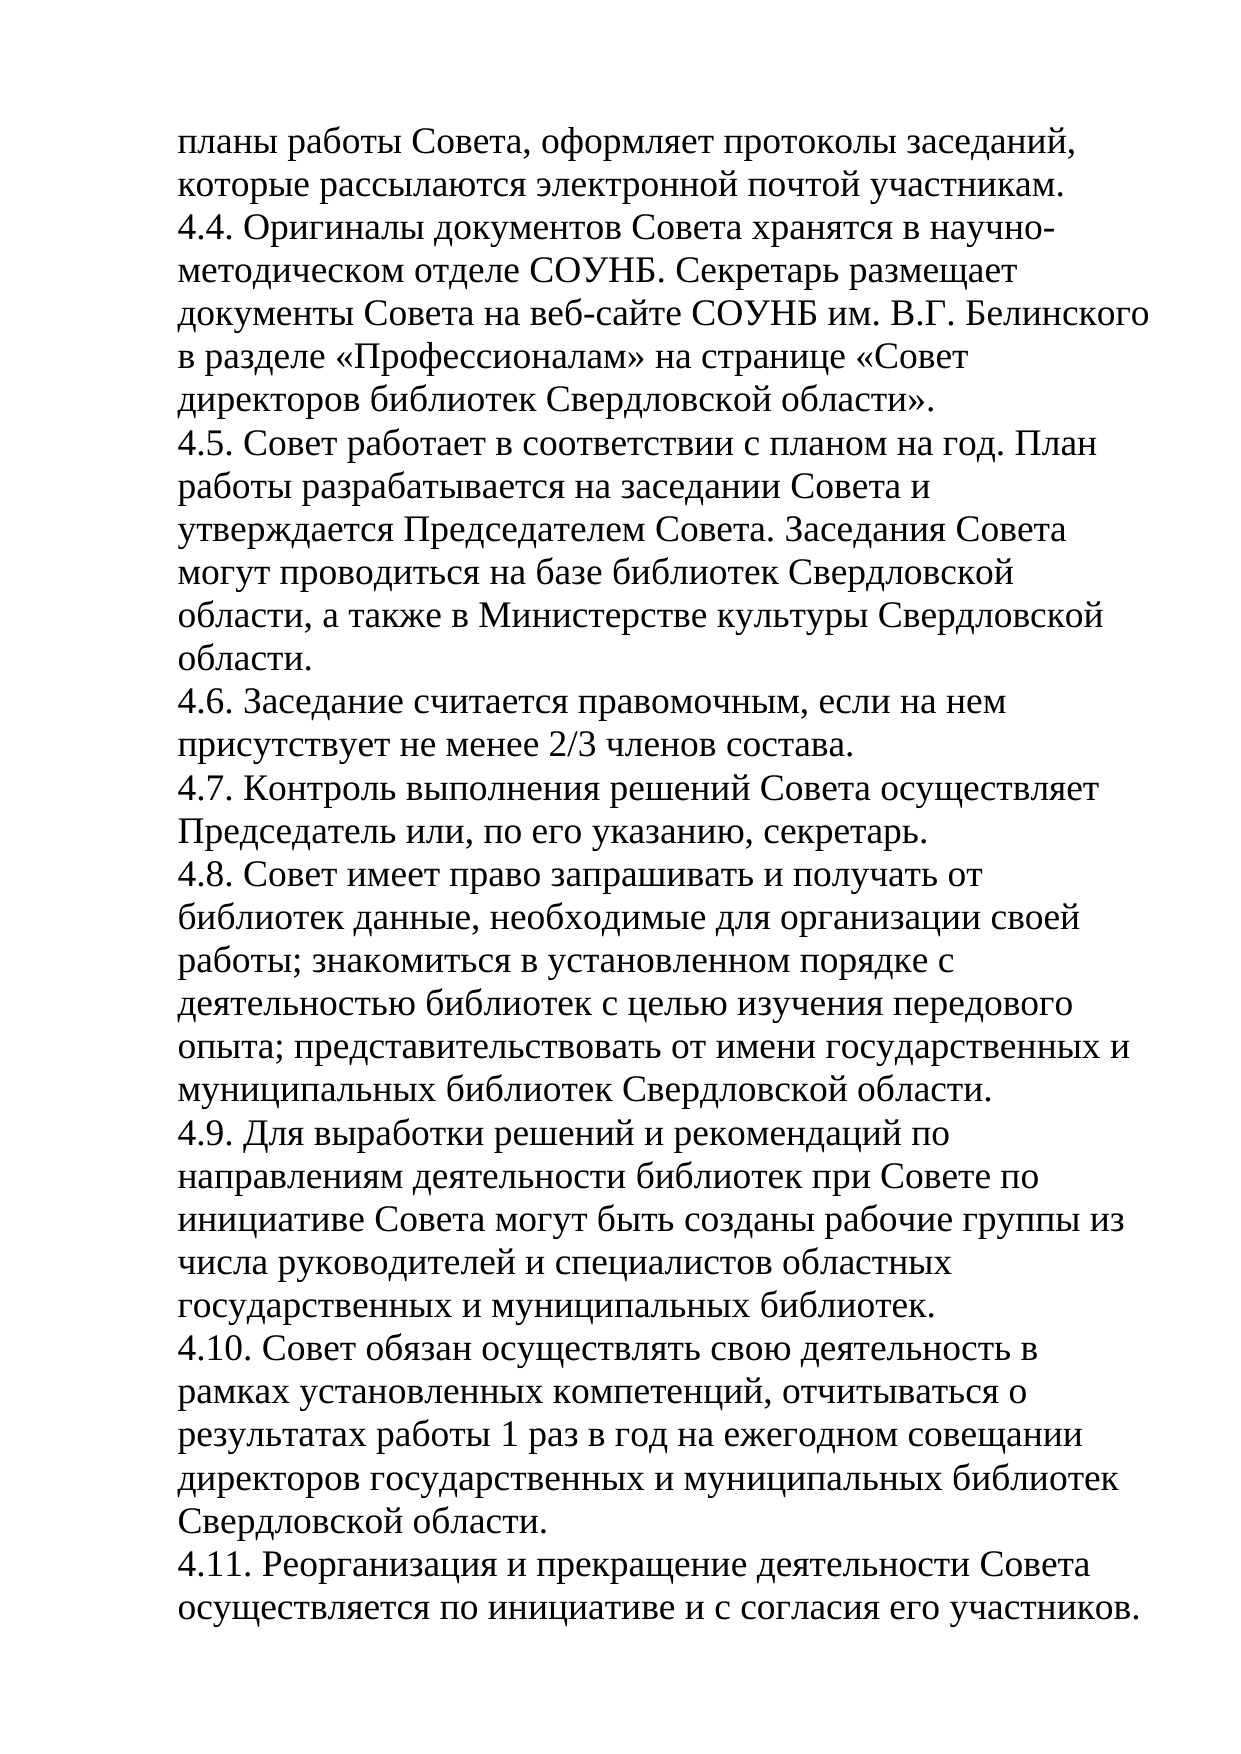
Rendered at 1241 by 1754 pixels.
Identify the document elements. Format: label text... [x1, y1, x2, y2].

text 4.11. Реорганизация и прекращение деятельности Совета осуществляется по инициативе и с согласия его участников. [177, 1541, 1152, 1627]
text 4.5. Совет работает в соответствии с планом на год. План работы разрабатывается на заседании Совета и утверждается Председателем Совета. Заседания Совета могут проводиться на базе библиотек Свердловской области, а также в Министерстве культуры Свердловской области. [177, 420, 1152, 679]
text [177, 118, 1152, 204]
text 4.6. Заседание считается правомочным, если на нем присутствует не менее 2/3 членов состава. [177, 679, 1152, 765]
text 4.7. Контроль выполнения решений Совета осуществляет Председатель или, по его указанию, секретарь. [177, 765, 1152, 851]
text 4.9. Для выработки решений и рекомендаций по направлениям деятельности библиотек при Совете по инициативе Совета могут быть созданы рабочие группы из числа руководителей и специалистов областных государственных и муниципальных библиотек. [177, 1110, 1152, 1326]
text 4.10. Совет обязан осуществлять свою деятельность в рамках установленных компетенций, отчитываться о результатах работы 1 раз в год на ежегодном совещании директоров государственных и муниципальных библиотек Свердловской области. [177, 1326, 1152, 1541]
text 4.4. Оригиналы документов Совета хранятся в научно-методическом отделе СОУНБ. Секретарь размещает документы Совета на веб-сайте СОУНБ им. В.Г. Белинского в разделе «Профессионалам» на странице «Совет директоров библиотек Свердловской области». [177, 204, 1152, 420]
text 4.8. Совет имеет право запрашивать и получать от библиотек данные, необходимые для организации своей работы; знакомиться в установленном порядке с деятельностью библиотек с целью изучения передового опыта; представительствовать от имени государственных и муниципальных библиотек Свердловской области. [177, 851, 1152, 1110]
